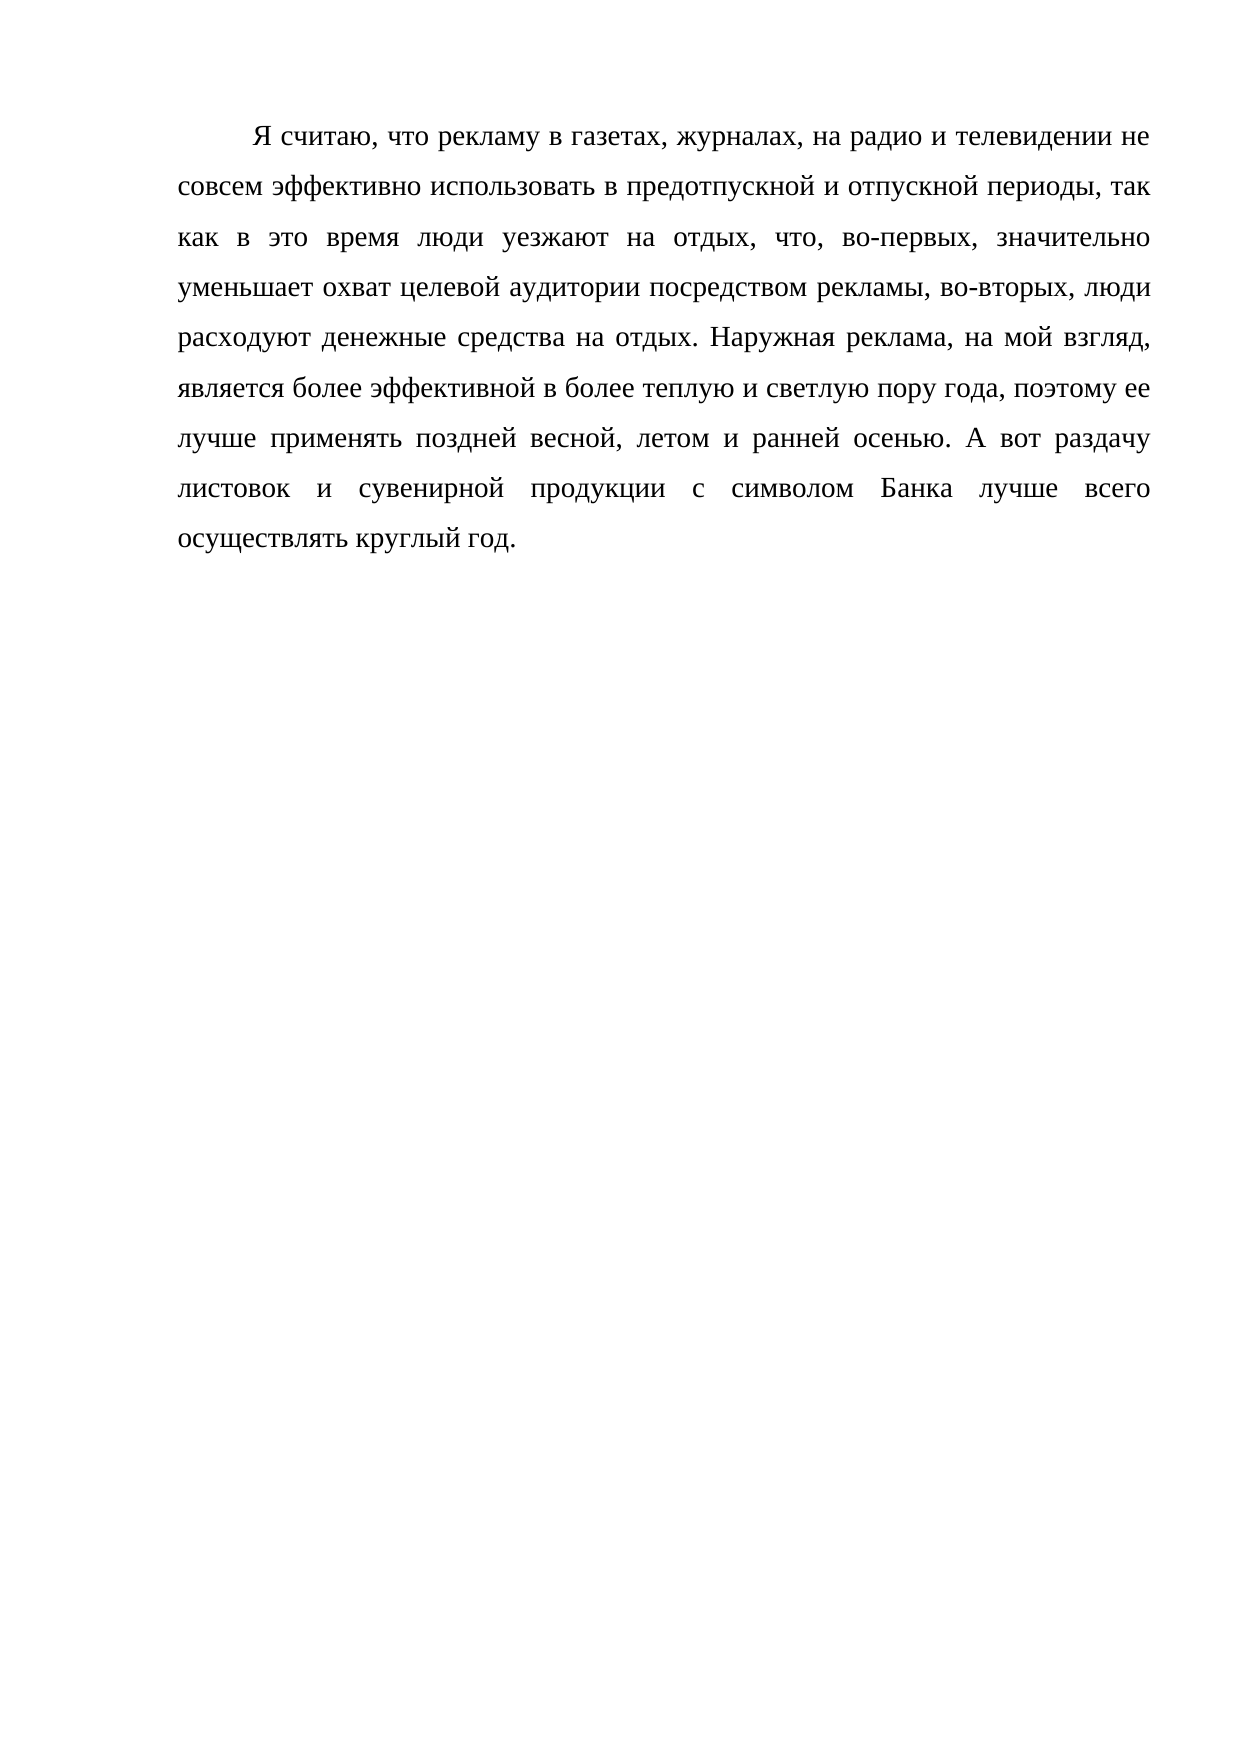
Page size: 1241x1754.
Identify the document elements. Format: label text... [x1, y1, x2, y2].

subtitle Я считаю, что рекламу в газетах, журналах, на радио и телевидении не совсем эффективно использовать в предотпускной и отпускной периоды, так как в это время люди уезжают на отдых, что, во-первых, значительно уменьшает охват целевой аудитории посредством рекламы, во-вторых, люди расходуют денежные средства на отдых. Наружная реклама, на мой взгляд, является более эффективной в более теплую и светлую пору года, поэтому ее лучше применять поздней весной, летом и ранней осенью. А вот раздачу листовок и сувенирной продукции с символом Банка лучше всего осуществлять круглый год. [177, 118, 1152, 554]
